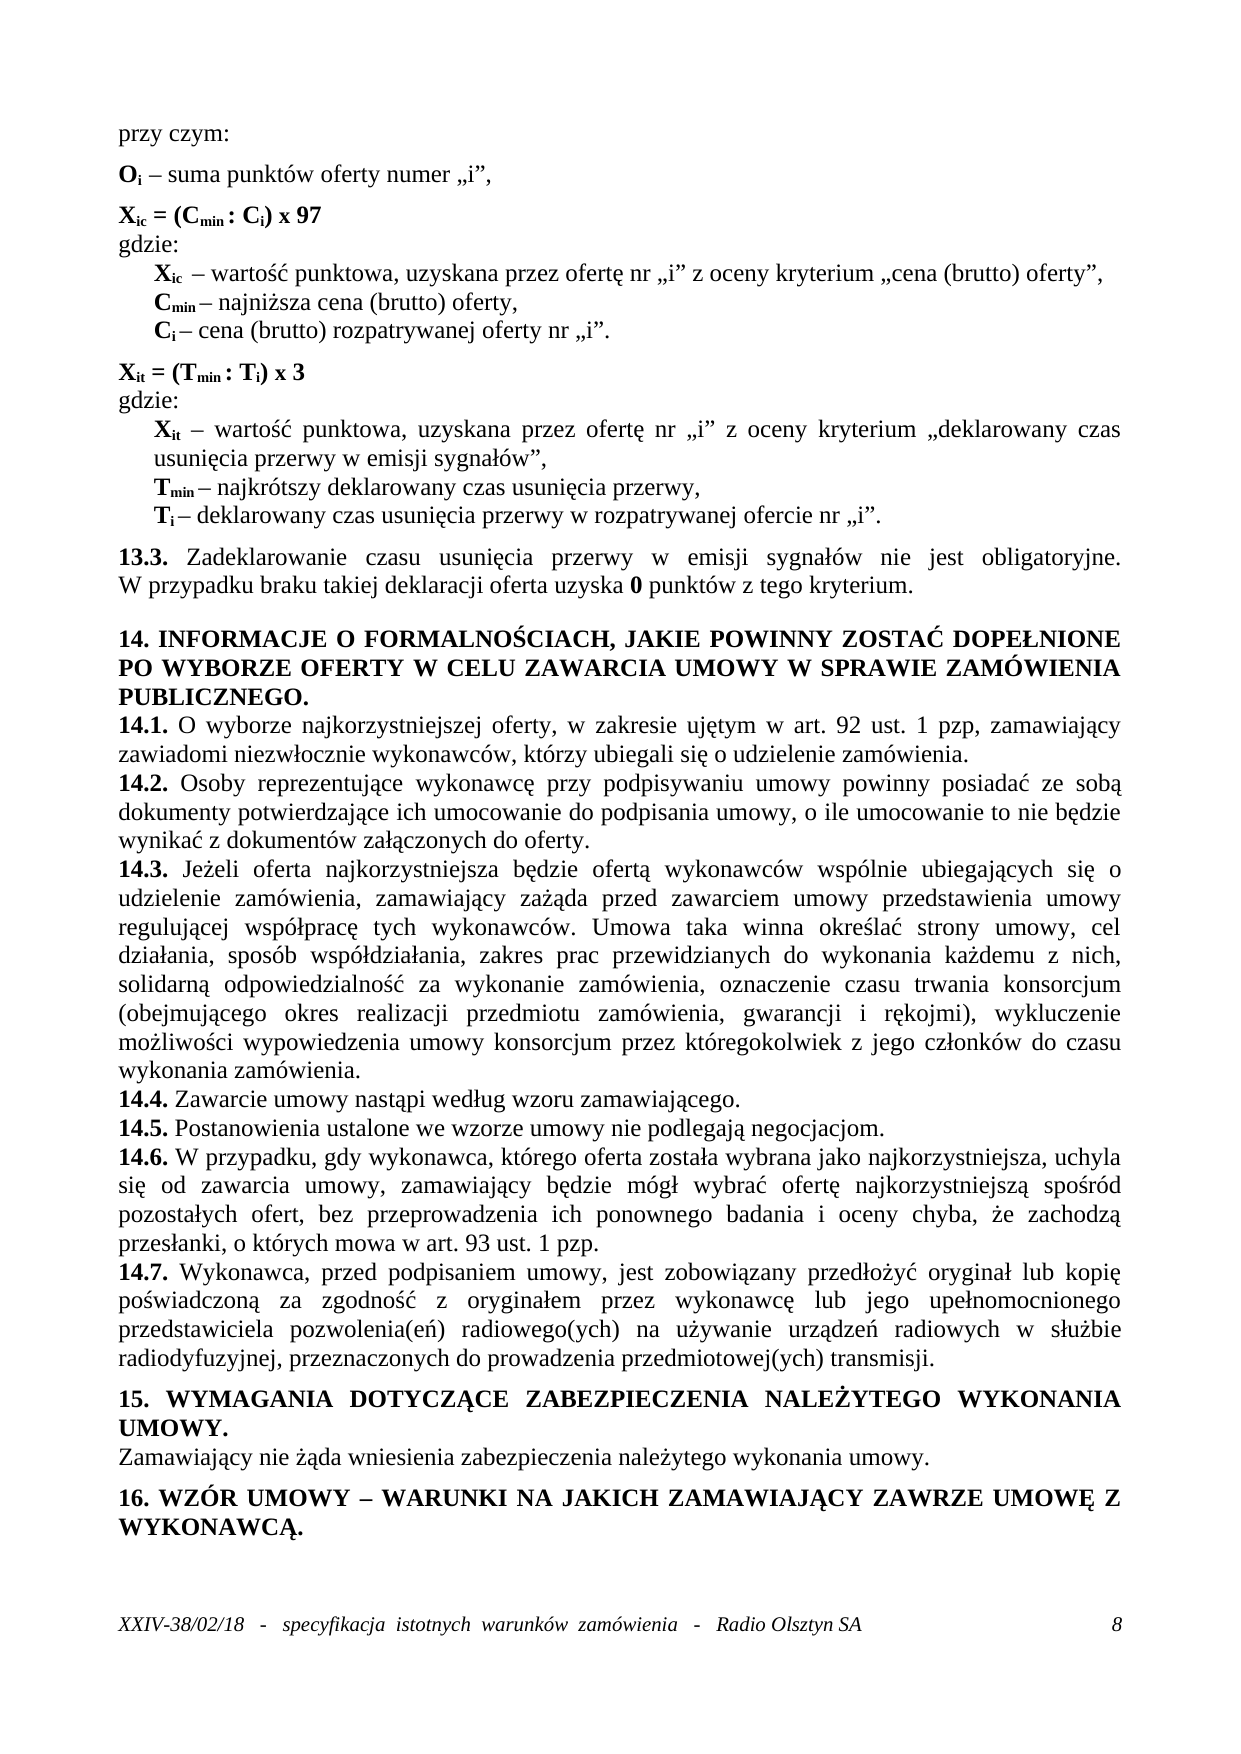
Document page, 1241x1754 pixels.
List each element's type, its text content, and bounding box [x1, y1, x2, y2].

text Tmin – najkrótszy deklarowany czas usunięcia przerwy, [153, 472, 1122, 501]
text Cmin – najniższa cena (brutto) oferty, [153, 287, 1122, 316]
text 14.5. Postanowienia ustalone we wzorze umowy nie podlegają negocjacjom. [118, 1113, 1122, 1142]
text 14.7. Wykonawca, przed podpisaniem umowy, jest zobowiązany przedłożyć oryginał lub kopię poświadczoną za zgodność z oryginałem przez wykonawcę lub jego upełnomocnionego przedstawiciela pozwolenia(eń) radiowego(ych) na używanie urządzeń radiowych w służbie radiodyfuzyjnej, przeznaczonych do prowadzenia przedmiotowej(ych) transmisji. [118, 1257, 1122, 1372]
text 16. WZÓR UMOWY – WARUNKI NA JAKICH ZAMAWIAJĄCY ZAWRZE UMOWĘ Z WYKONAWCĄ. [118, 1483, 1122, 1541]
text Xic = (Cmin : Ci) x 97 [118, 201, 1122, 229]
text 14.2. Osoby reprezentujące wykonawcę przy podpisywaniu umowy powinny posiadać ze sobą dokumenty potwierdzające ich umocowanie do podpisania umowy, o ile umocowanie to nie będzie wynikać z dokumentów załączonych do oferty. [118, 768, 1122, 854]
text 14. INFORMACJE O FORMALNOŚCIACH, JAKIE POWINNY ZOSTAĆ DOPEŁNIONE PO WYBORZE OFERTY W CELU ZAWARCIA UMOWY W SPRAWIE ZAMÓWIENIA PUBLICZNEGO. [118, 624, 1122, 711]
text Ci – cena (brutto) rozpatrywanej oferty nr „i”. [153, 316, 1122, 344]
text Xit = (Tmin : Ti) x 3 [118, 357, 1122, 386]
text Oi – suma punktów oferty numer „i”, [118, 159, 1122, 188]
text 13.3. Zadeklarowanie czasu usunięcia przerwy w emisji sygnałów nie jest obligatoryjne. W przypadku braku takiej deklaracji oferta uzyska 0 punktów z tego kryterium. [118, 542, 1122, 599]
text gdzie: [118, 386, 1122, 414]
text 14.3. Jeżeli oferta najkorzystniejsza będzie ofertą wykonawców wspólnie ubiegających się o udzielenie zamówienia, zamawiający zażąda przed zawarciem umowy przedstawienia umowy regulującej współpracę tych wykonawców. Umowa taka winna określać strony umowy, cel działania, sposób współdziałania, zakres prac przewidzianych do wykonania każdemu z nich, solidarną odpowiedzialność za wykonanie zamówienia, oznaczenie czasu trwania konsorcjum (obejmującego okres realizacji przedmiotu zamówienia, gwarancji i rękojmi), wykluczenie możliwości wypowiedzenia umowy konsorcjum przez któregokolwiek z jego członków do czasu wykonania zamówienia. [118, 854, 1122, 1084]
text gdzie: [118, 229, 1122, 258]
text przy czym: [118, 118, 1122, 147]
text 15. WYMAGANIA DOTYCZĄCE ZABEZPIECZENIA NALEŻYTEGO WYKONANIA UMOWY. [118, 1384, 1122, 1442]
text Xic – wartość punktowa, uzyskana przez ofertę nr „i” z oceny kryterium „cena (brutto) oferty”, [153, 258, 1122, 287]
text 14.1. O wyborze najkorzystniejszej oferty, w zakresie ujętym w art. 92 ust. 1 pzp, zamawiający zawiadomi niezwłocznie wykonawców, którzy ubiegali się o udzielenie zamówienia. [118, 711, 1122, 768]
text 14.6. W przypadku, gdy wykonawca, którego oferta została wybrana jako najkorzystniejsza, uchyla się od zawarcia umowy, zamawiający będzie mógł wybrać ofertę najkorzystniejszą spośród pozostałych ofert, bez przeprowadzenia ich ponownego badania i oceny chyba, że zachodzą przesłanki, o których mowa w art. 93 ust. 1 pzp. [118, 1142, 1122, 1257]
text Xit – wartość punktowa, uzyskana przez ofertę nr „i” z oceny kryterium „deklarowany czas usunięcia przerwy w emisji sygnałów”, [153, 414, 1122, 472]
text Ti – deklarowany czas usunięcia przerwy w rozpatrywanej ofercie nr „i”. [153, 501, 1122, 529]
text 14.4. Zawarcie umowy nastąpi według wzoru zamawiającego. [118, 1084, 1122, 1113]
text Zamawiający nie żąda wniesienia zabezpieczenia należytego wykonania umowy. [118, 1442, 1122, 1471]
